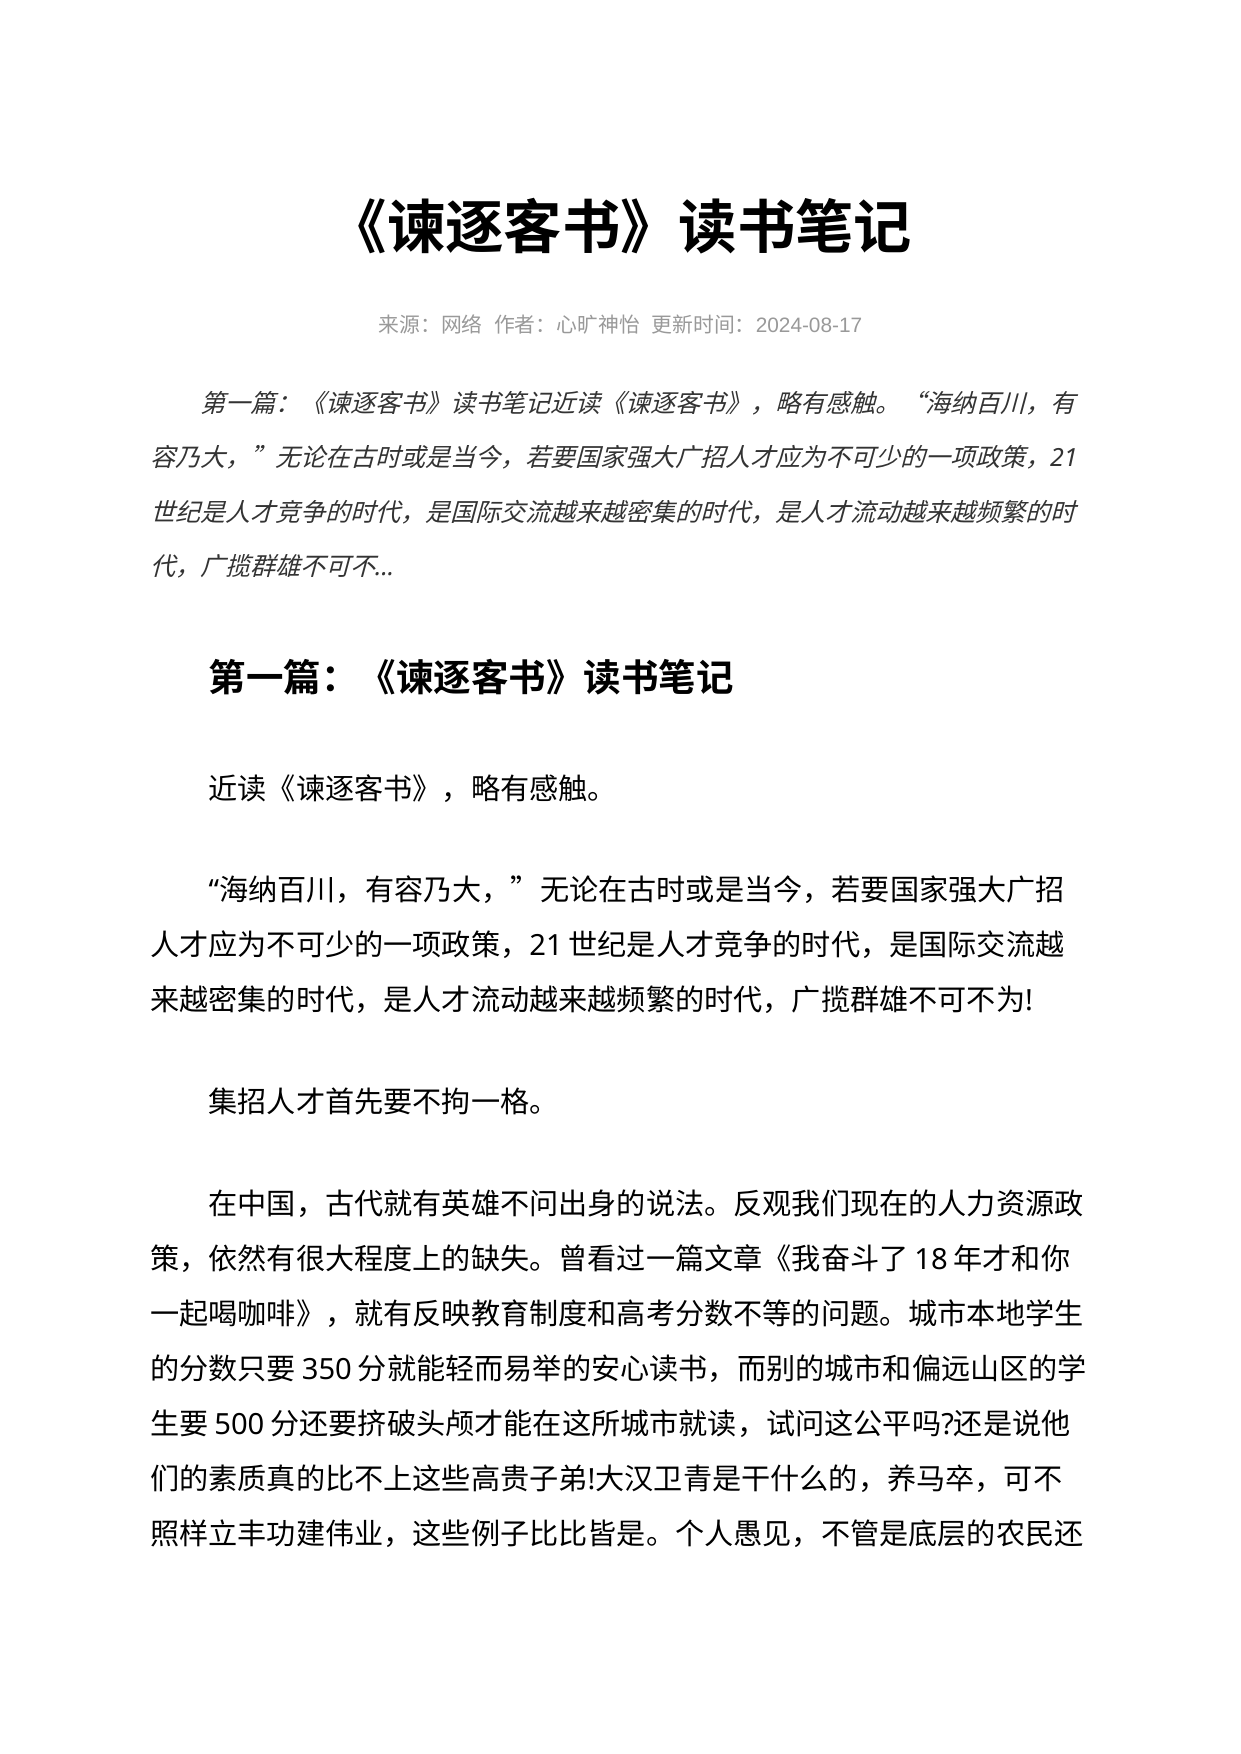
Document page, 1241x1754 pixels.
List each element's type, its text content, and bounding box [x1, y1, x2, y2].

subtitle 《谏逐客书》读书笔记 [150, 181, 1090, 266]
text 集招人才首先要不拘一格。 [150, 1079, 1090, 1121]
text 来源：网络 作者：心旷神怡 更新时间：2024-08-17 [150, 313, 1090, 337]
text 近读《谏逐客书》，略有感触。 [150, 765, 1090, 807]
text 第一篇：《谏逐客书》读书笔记近读《谏逐客书》，略有感触。“海纳百川，有容乃大，”无论在古时或是当今，若要国家强大广招人才应为不可少的一项政策，21世纪是人才竞争的时代，是国际交流越来越密集的时代，是人才流动越来越频繁的时代，广揽群雄不可不... [150, 383, 1090, 583]
text 第一篇：《谏逐客书》读书笔记 [150, 648, 1090, 702]
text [150, 1181, 1090, 1553]
text “海纳百川，有容乃大，”无论在古时或是当今，若要国家强大广招人才应为不可少的一项政策，21世纪是人才竞争的时代，是国际交流越来越密集的时代，是人才流动越来越频繁的时代，广揽群雄不可不为! [150, 867, 1090, 1019]
